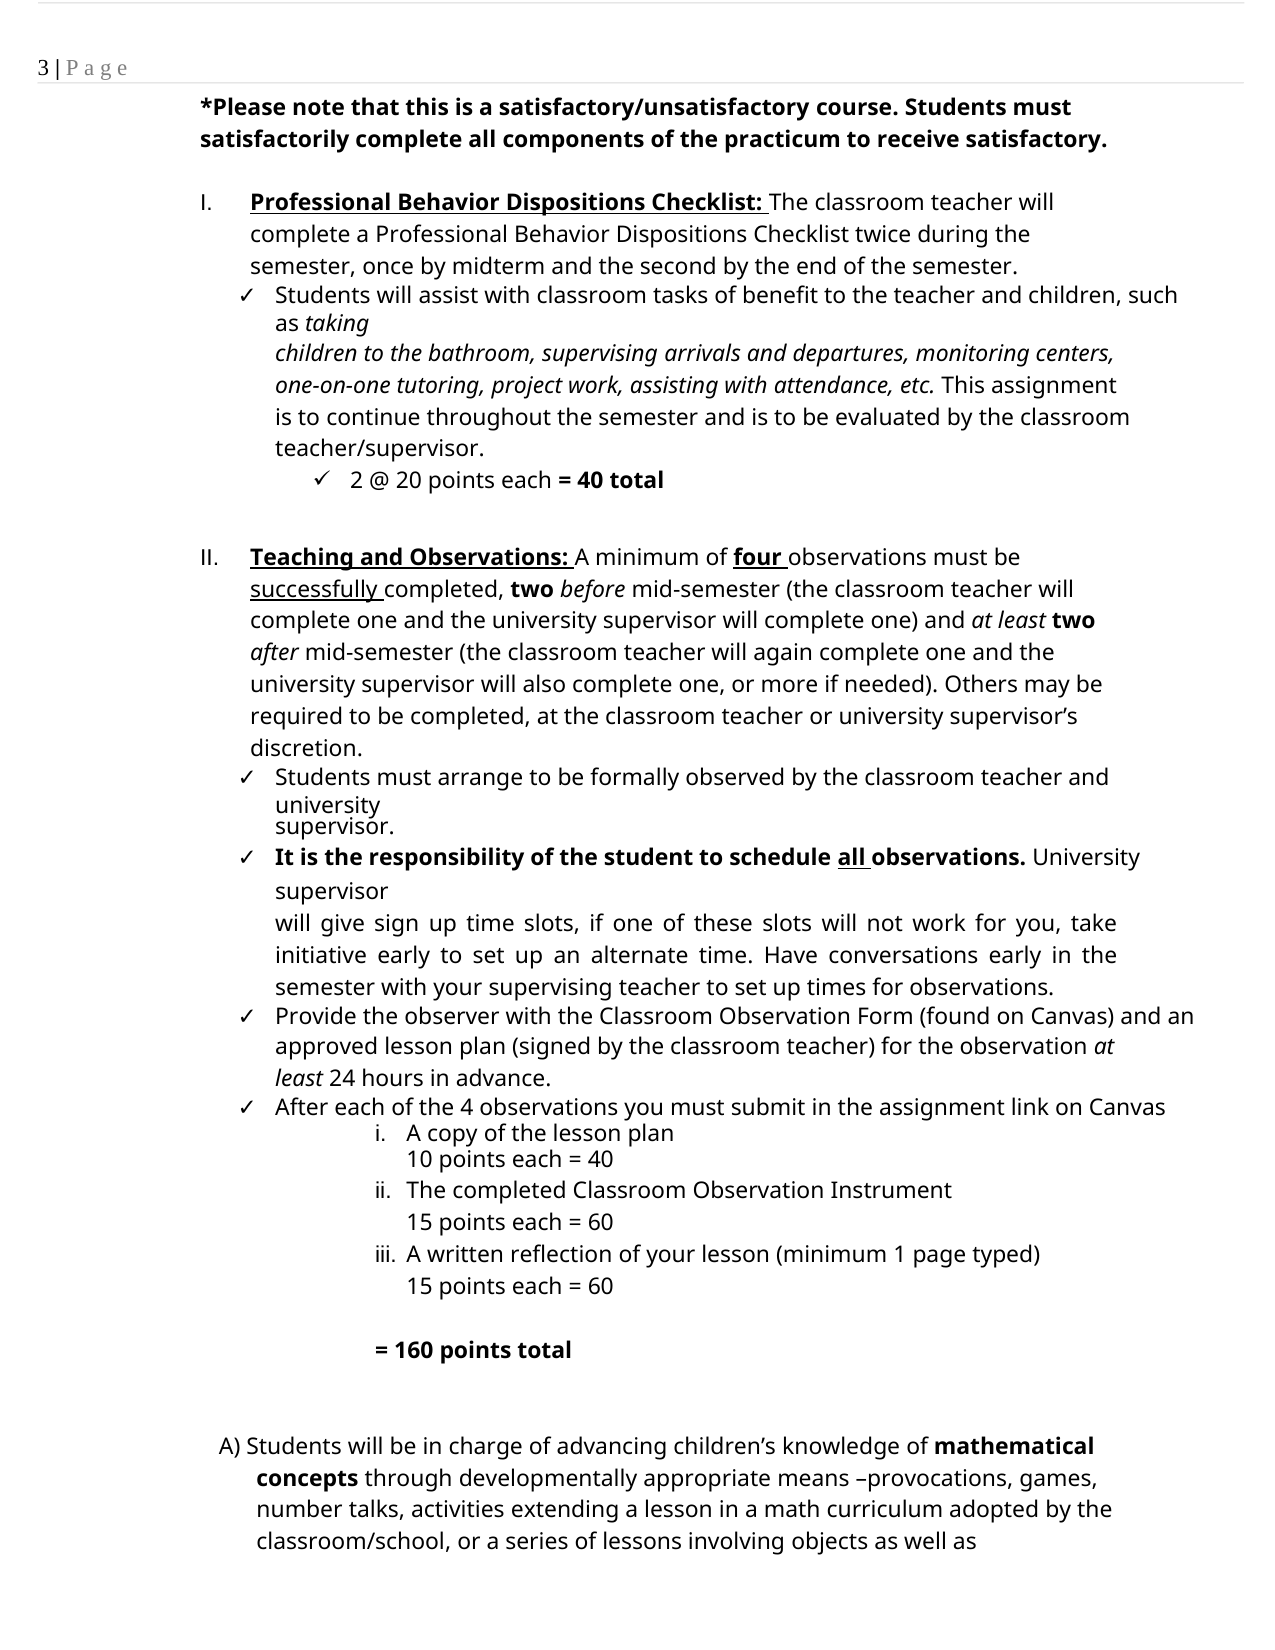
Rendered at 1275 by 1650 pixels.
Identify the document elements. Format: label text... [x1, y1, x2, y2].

text 15 points each = 60 [406, 1269, 1200, 1301]
list Provide the observer with the Classroom Observation Form (found on Canvas) and an [237, 1002, 1200, 1030]
list Teaching and Observations: A minimum of four observations must be successfully completed, two before mid-semester (the classroom teacher will complete one and the university supervisor will complete one) and at least two after mid-semester (the classroom teacher will again complete one and the university supervisor will also complete one, or more if needed). Others may be required to be completed, at the classroom teacher or university supervisor’s discretion. [200, 541, 1128, 763]
text 10 points each = 40 [406, 1147, 1200, 1173]
list A written reflection of your lesson (minimum 1 page typed) [375, 1238, 1200, 1269]
text approved lesson plan (signed by the classroom teacher) for the observation at least 24 hours in advance. [275, 1030, 1131, 1093]
list Professional Behavior Dispositions Checklist: The classroom teacher will complete a Professional Behavior Dispositions Checklist twice during the semester, once by midterm and the second by the end of the semester. [200, 186, 1098, 281]
text *Please note that this is a satisfactory/unsatisfactory course. Students must satisfactorily complete all components of the practicum to receive satisfactory. [200, 91, 1131, 154]
list 2 @ 20 points each = 40 total [312, 464, 1131, 496]
list After each of the 4 observations you must submit in the assignment link on Canvas [237, 1093, 1200, 1121]
list Students will assist with classroom tasks of benefit to the teacher and children, such as taking [237, 282, 1200, 337]
text children to the bathroom, supervising arrivals and departures, monitoring centers, one-on-one tutoring, project work, assisting with attendance, etc. This assignment is to continue throughout the semester and is to be evaluated by the classroom teacher/supervisor. [275, 337, 1131, 464]
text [219, 1430, 1131, 1557]
text = 160 points total [275, 1333, 1200, 1365]
list It is the responsibility of the student to schedule all observations. University supervisor [237, 839, 1200, 907]
text will give sign up time slots, if one of these slots will not work for you, take initiative early to set up an alternate time. Have conversations early in the semester with your supervising teacher to set up times for observations. [275, 907, 1118, 1002]
text supervisor. [275, 818, 1200, 839]
list Students must arrange to be formally observed by the classroom teacher and university [237, 764, 1200, 818]
list The completed Classroom Observation Instrument [375, 1174, 1200, 1205]
list A copy of the lesson plan [375, 1121, 1200, 1147]
text 15 points each = 60 [406, 1206, 1200, 1237]
